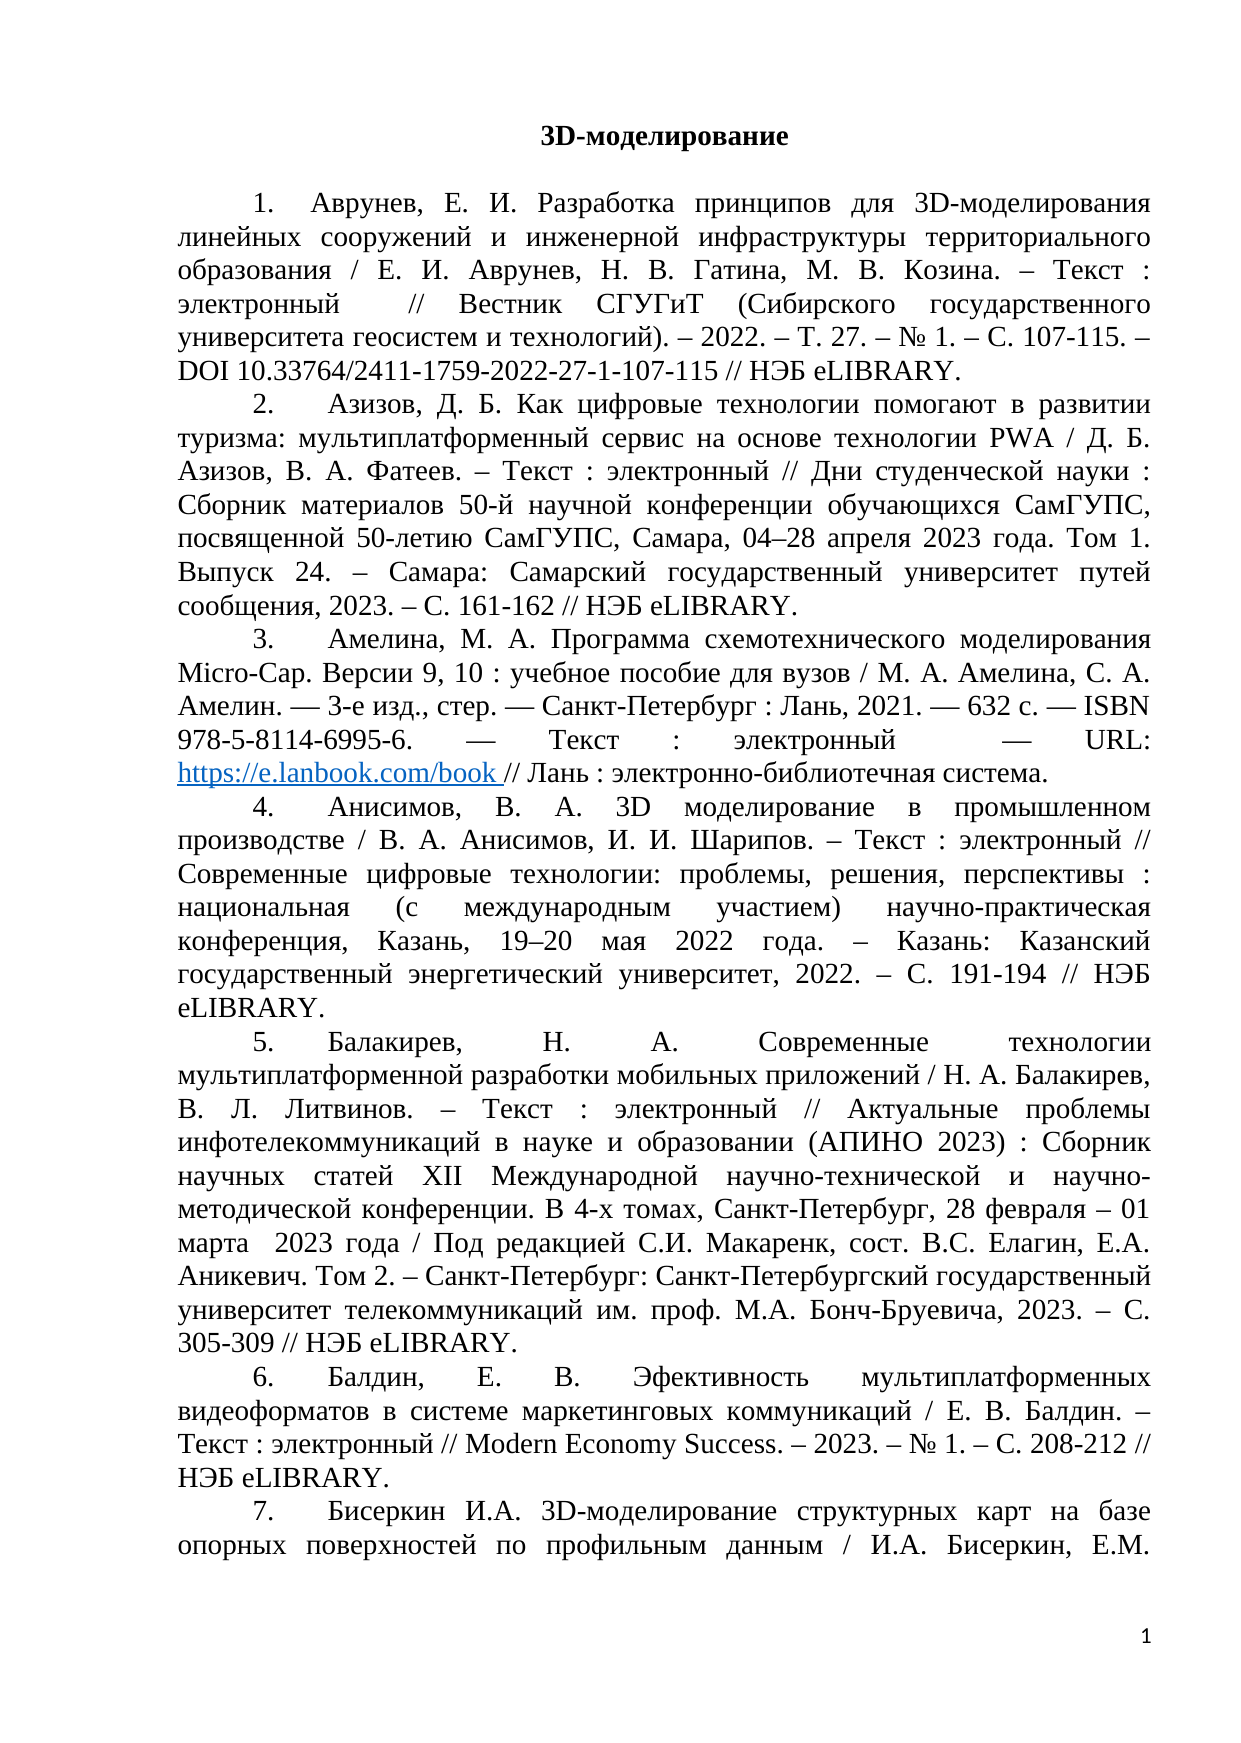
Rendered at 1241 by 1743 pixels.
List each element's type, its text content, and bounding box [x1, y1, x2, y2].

list Балдин, Е. В. Эфективность мультиплатформенных видеоформатов в системе маркетинговых коммуникаций / Е. В. Балдин. – Текст : электронный // Modern Economy Success. – 2023. – № 1. – С. 208-212 // НЭБ eLIBRARY. [177, 1359, 1152, 1493]
list Балакирев, Н. А. Современные технологии мультиплатформенной разработки мобильных приложений / Н. А. Балакирев, В. Л. Литвинов. – Текст : электронный // Актуальные проблемы инфотелекоммуникаций в науке и образовании (АПИНО 2023) : Сборник научных статей XII Международной научно-технической и научно-методической конференции. В 4-х томах, Санкт-Петербург, 28 февраля – 01 марта 2023 года / Под редакцией С.И. Макаренк, сост. В.С. Елагин, Е.А. Аникевич. Том 2. – Санкт-Петербург: Санкт-Петербургский государственный университет телекоммуникаций им. проф. М.А. Бонч-Бруевича, 2023. – С. 305-309 // НЭБ eLIBRARY. [177, 1024, 1152, 1359]
text 3D-моделирование [177, 118, 1152, 152]
list Анисимов, В. А. 3D моделирование в промышленном производстве / В. А. Анисимов, И. И. Шарипов. – Текст : электронный // Современные цифровые технологии: проблемы, решения, перспективы : национальная (с международным участием) научно-практическая конференция, Казань, 19–20 мая 2022 года. – Казань: Казанский государственный энергетический университет, 2022. – С. 191-194 // НЭБ eLIBRARY. [177, 789, 1152, 1024]
list Азизов, Д. Б. Как цифровые технологии помогают в развитии туризма: мультиплатформенный сервис на основе технологии PWA / Д. Б. Азизов, В. А. Фатеев. – Текст : электронный // Дни студенческой науки : Сборник материалов 50-й научной конференции обучающихся СамГУПС, посвященной 50-летию СамГУПС, Самара, 04–28 апреля 2023 года. Том 1. Выпуск 24. – Самара: Самарский государственный университет путей сообщения, 2023. – С. 161-162 // НЭБ eLIBRARY. [177, 386, 1152, 621]
list Амелина, М. А. Программа схемотехнического моделирования Micro-Сap. Версии 9, 10 : учебное пособие для вузов / М. А. Амелина, С. А. Амелин. — 3-е изд., стер. — Санкт-Петербург : Лань, 2021. — 632 с. — ISBN 978-5-8114-6995-6. — Текст : электронный — URL: https://e.lanbook.com/book // Лань : электронно-библиотечная система. [177, 621, 1152, 789]
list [177, 1493, 1152, 1560]
list Аврунев, Е. И. Разработка принципов для 3D-моделирования линейных сооружений и инженерной инфраструктуры территориального образования / Е. И. Аврунев, Н. В. Гатина, М. В. Козина. – Текст : электронный // Вестник СГУГиТ (Сибирского государственного университета геосистем и технологий). – 2022. – Т. 27. – № 1. – С. 107-115. – DOI 10.33764/2411-1759-2022-27-1-107-115 // НЭБ eLIBRARY. [177, 185, 1152, 386]
